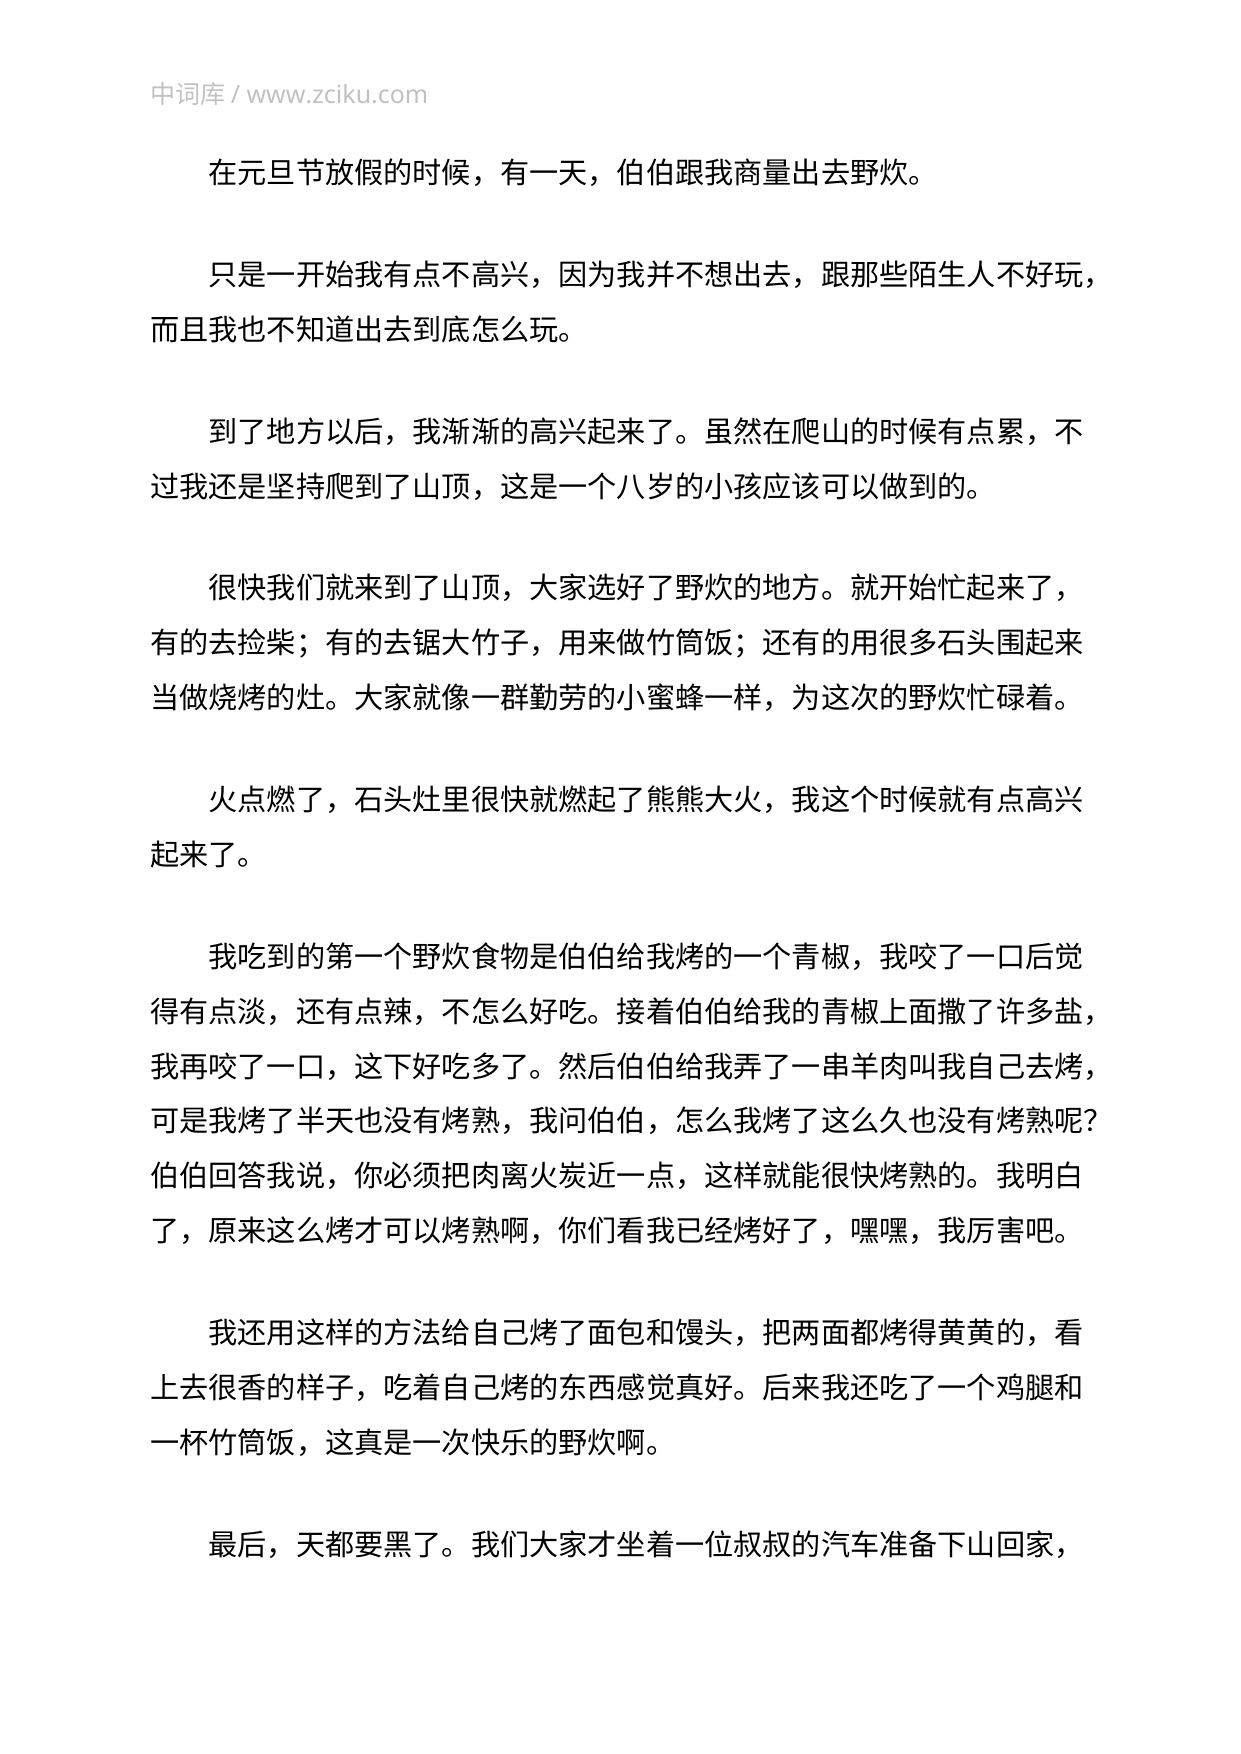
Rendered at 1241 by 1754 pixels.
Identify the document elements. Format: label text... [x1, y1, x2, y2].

text 火点燃了，石头灶里很快就燃起了熊熊大火，我这个时候就有点高兴起来了。 [150, 777, 1090, 874]
text 在元旦节放假的时候，有一天，伯伯跟我商量出去野炊。 [150, 150, 1090, 192]
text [150, 1521, 1090, 1563]
text 只是一开始我有点不高兴，因为我并不想出去，跟那些陌生人不好玩，而且我也不知道出去到底怎么玩。 [150, 252, 1090, 349]
text 我还用这样的方法给自己烤了面包和馒头，把两面都烤得黄黄的，看上去很香的样子，吃着自己烤的东西感觉真好。后来我还吃了一个鸡腿和一杯竹筒饭，这真是一次快乐的野炊啊。 [150, 1309, 1090, 1462]
text 我吃到的第一个野炊食物是伯伯给我烤的一个青椒，我咬了一口后觉得有点淡，还有点辣，不怎么好吃。接着伯伯给我的青椒上面撒了许多盐，我再咬了一口，这下好吃多了。然后伯伯给我弄了一串羊肉叫我自己去烤，可是我烤了半天也没有烤熟，我问伯伯，怎么我烤了这么久也没有烤熟呢？伯伯回答我说，你必须把肉离火炭近一点，这样就能很快烤熟的。我明白了，原来这么烤才可以烤熟啊，你们看我已经烤好了，嘿嘿，我厉害吧。 [150, 933, 1090, 1250]
text 到了地方以后，我渐渐的高兴起来了。虽然在爬山的时候有点累，不过我还是坚持爬到了山顶，这是一个八岁的小孩应该可以做到的。 [150, 408, 1090, 506]
text 很快我们就来到了山顶，大家选好了野炊的地方。就开始忙起来了，有的去捡柴；有的去锯大竹子，用来做竹筒饭；还有的用很多石头围起来当做烧烤的灶。大家就像一群勤劳的小蜜蜂一样，为这次的野炊忙碌着。 [150, 565, 1090, 717]
